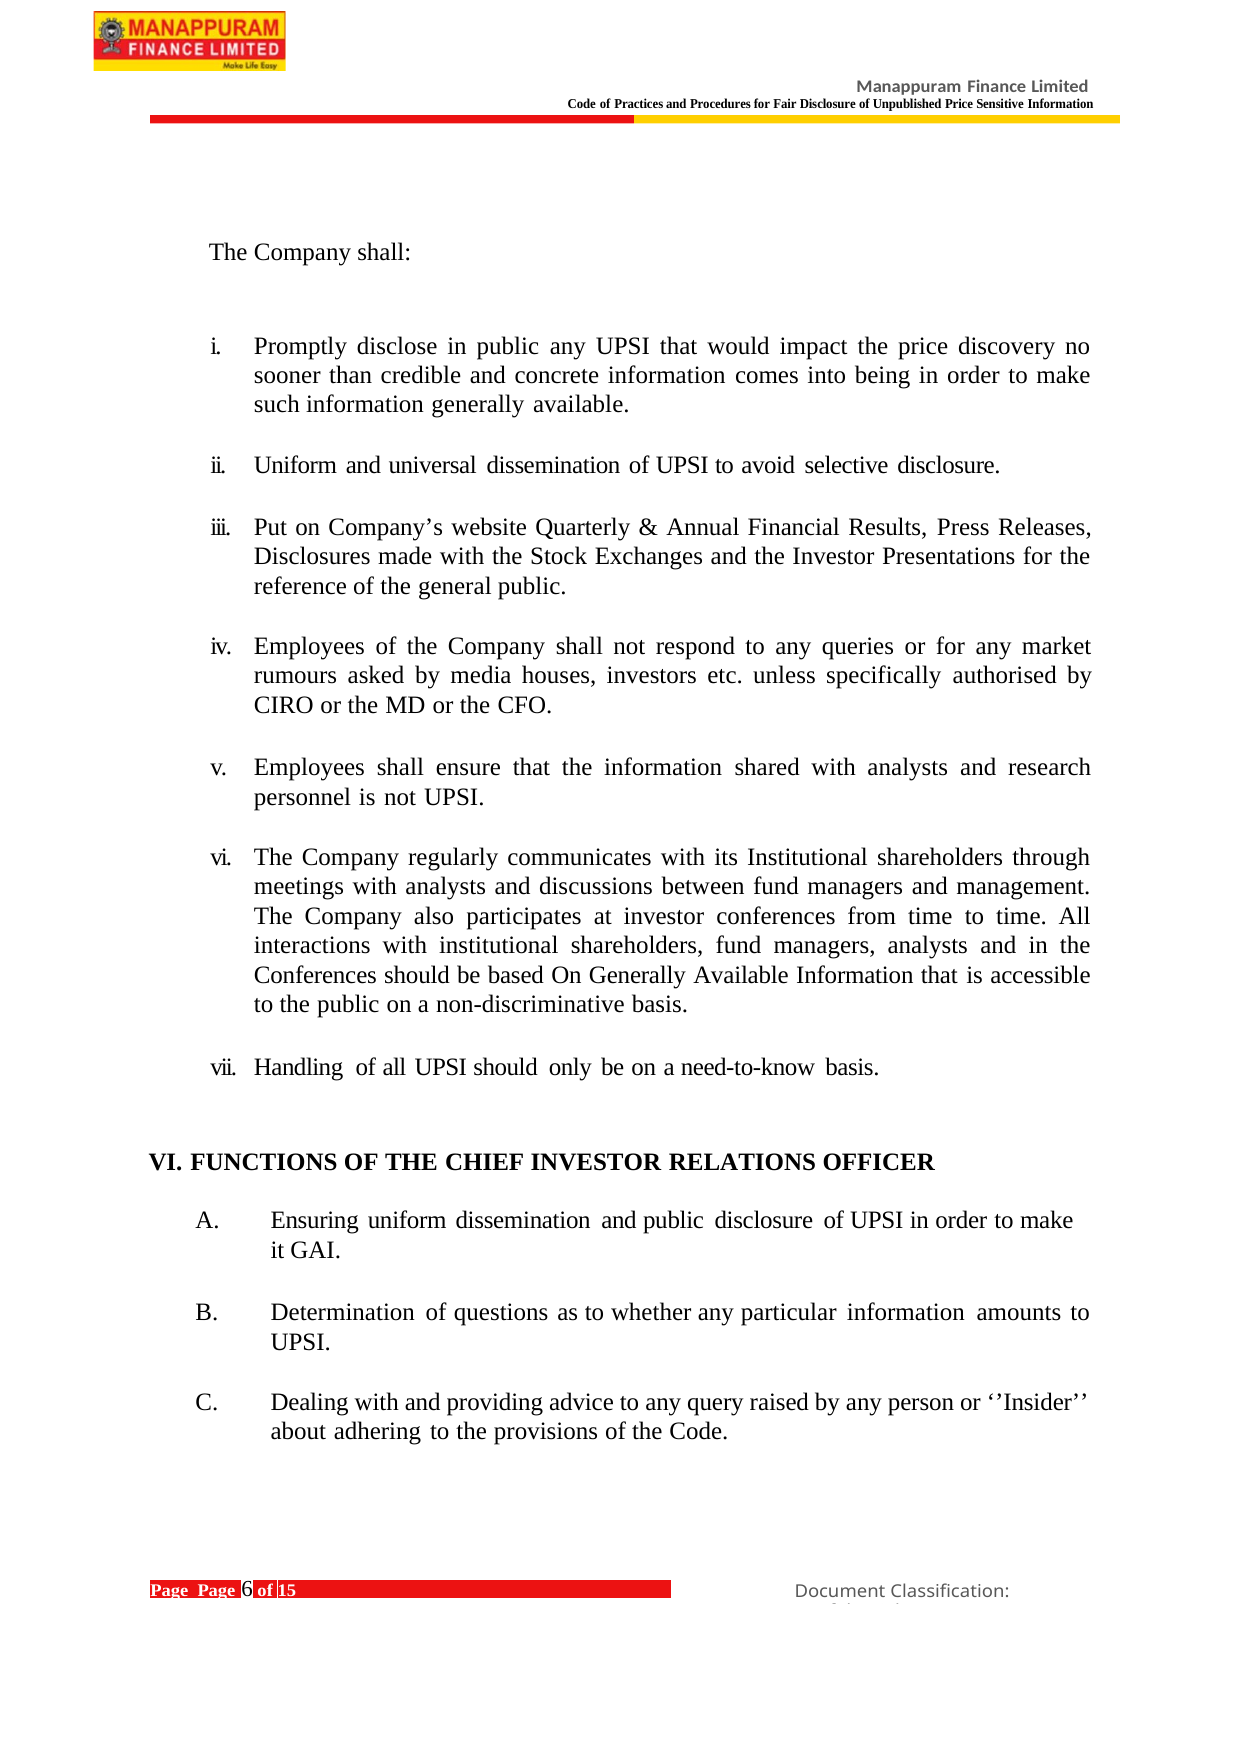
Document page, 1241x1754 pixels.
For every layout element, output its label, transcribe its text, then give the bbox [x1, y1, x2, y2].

list Promptly disclose in public any UPSI that would impact the price discovery no sooner than credible and concrete information comes into being in order to make such information generally available. [210, 331, 1091, 417]
list The Company regularly communicates with its Institutional shareholders through meetings with analysts and discussions between fund managers and management. The Company also participates at investor conferences from time to time. All interactions with institutional shareholders, fund managers, analysts and in the Conferences should be based On Generally Available Information that is accessible to the public on a non-discriminative basis. [210, 842, 1091, 1018]
list Ensuring uniform dissemination and public disclosure of UPSI in order to make it GAI. [195, 1205, 1089, 1264]
list Employees of the Company shall not respond to any queries or for any market rumours asked by media houses, investors etc. unless specifically authorised by CIRO or the MD or the CFO. [210, 631, 1092, 719]
list Determination of questions as to whether any particular information amounts to UPSI. [195, 1297, 1091, 1356]
picture [93, 11, 286, 71]
list Handling of all UPSI should only be on a need-to-know basis. [210, 1052, 1180, 1080]
text The Company shall: [208, 237, 1180, 266]
subtitle FUNCTIONS OF THE CHIEF INVESTOR RELATIONS OFFICER [148, 1147, 1180, 1175]
list Put on Company’s website Quarterly & Annual Financial Results, Press Releases, Disclosures made with the Stock Exchanges and the Investor Presentations for the reference of the general public. [210, 512, 1092, 599]
list Uniform and universal dissemination of UPSI to avoid selective disclosure. [210, 450, 1180, 478]
list Employees shall ensure that the information shared with analysts and research personnel is not UPSI. [210, 752, 1091, 811]
list Dealing with and providing advice to any query raised by any person or ‘’Insider’’ about adhering to the provisions of the Code. [195, 1387, 1089, 1445]
